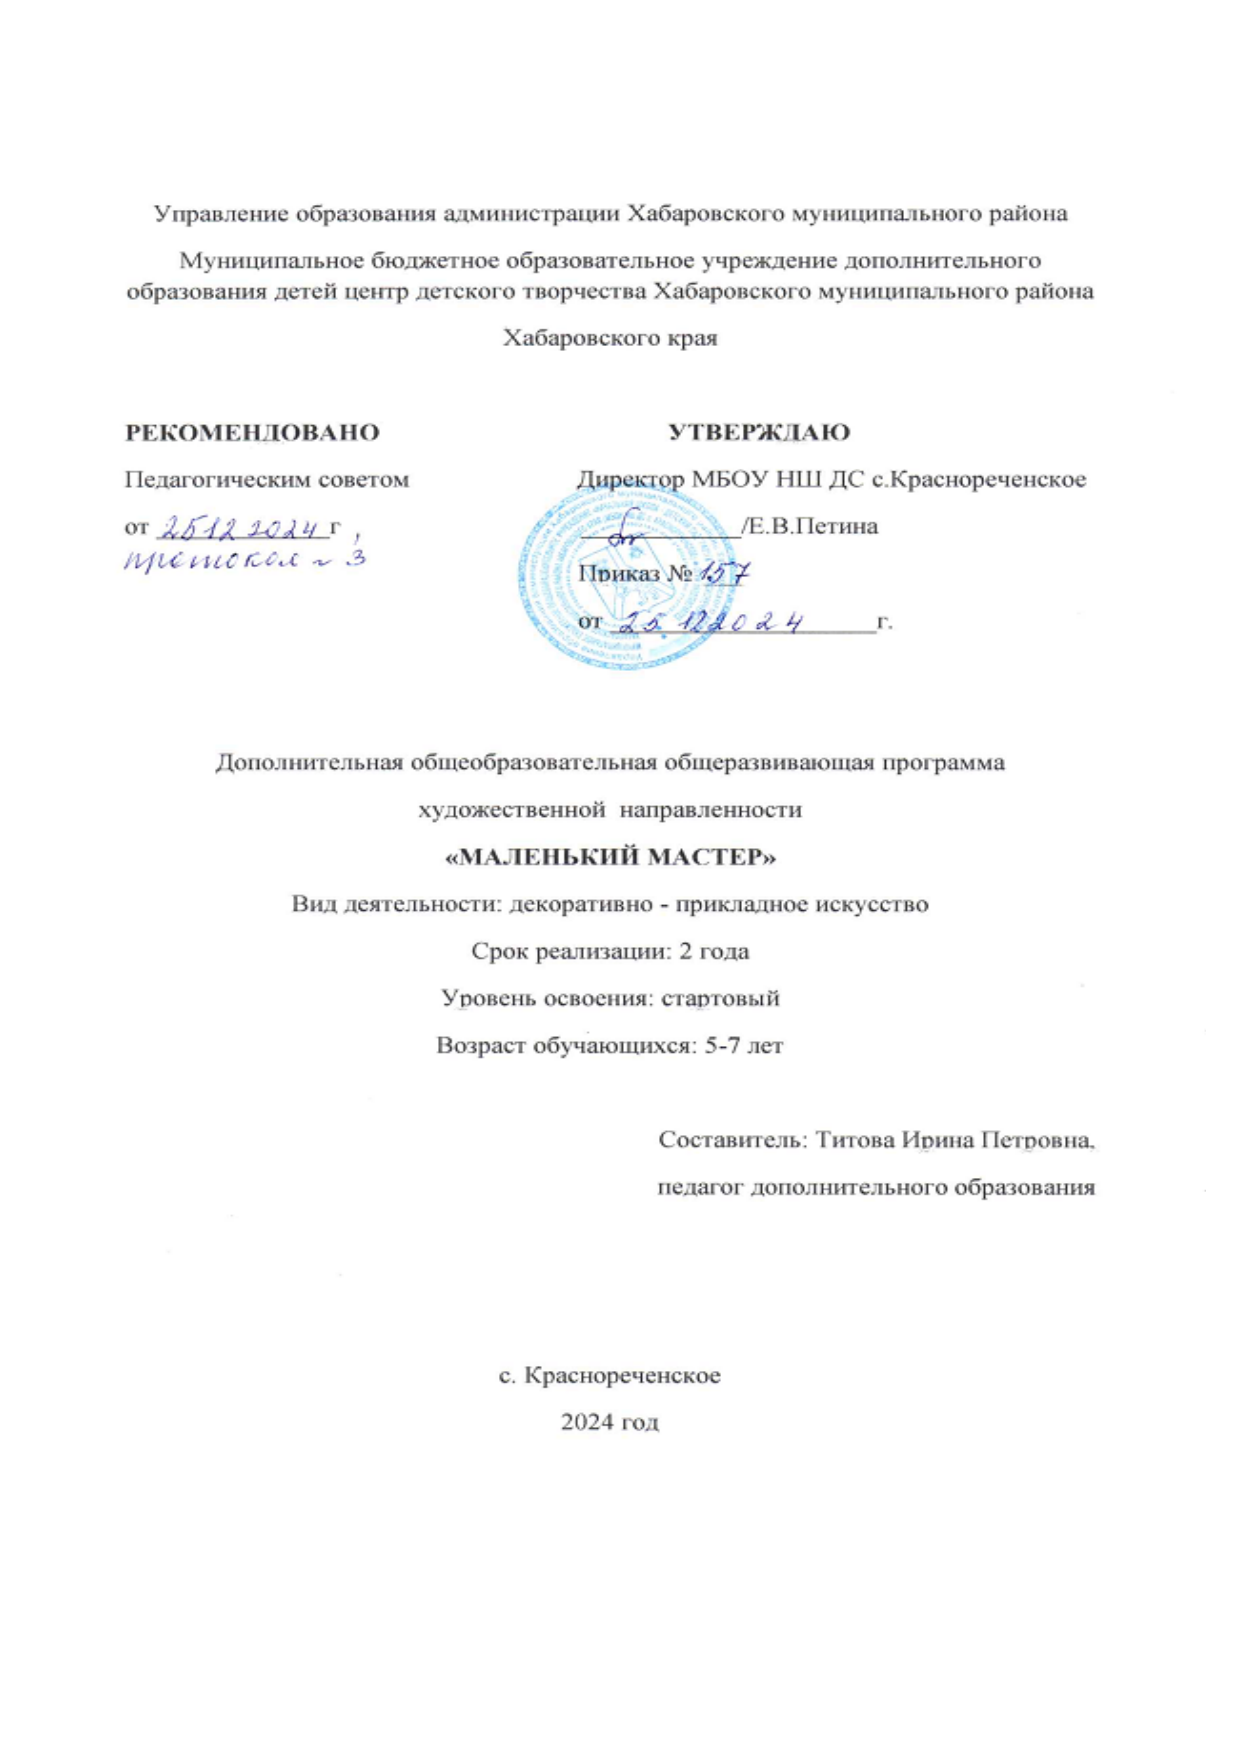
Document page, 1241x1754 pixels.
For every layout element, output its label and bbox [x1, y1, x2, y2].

picture [73, 148, 1206, 1535]
